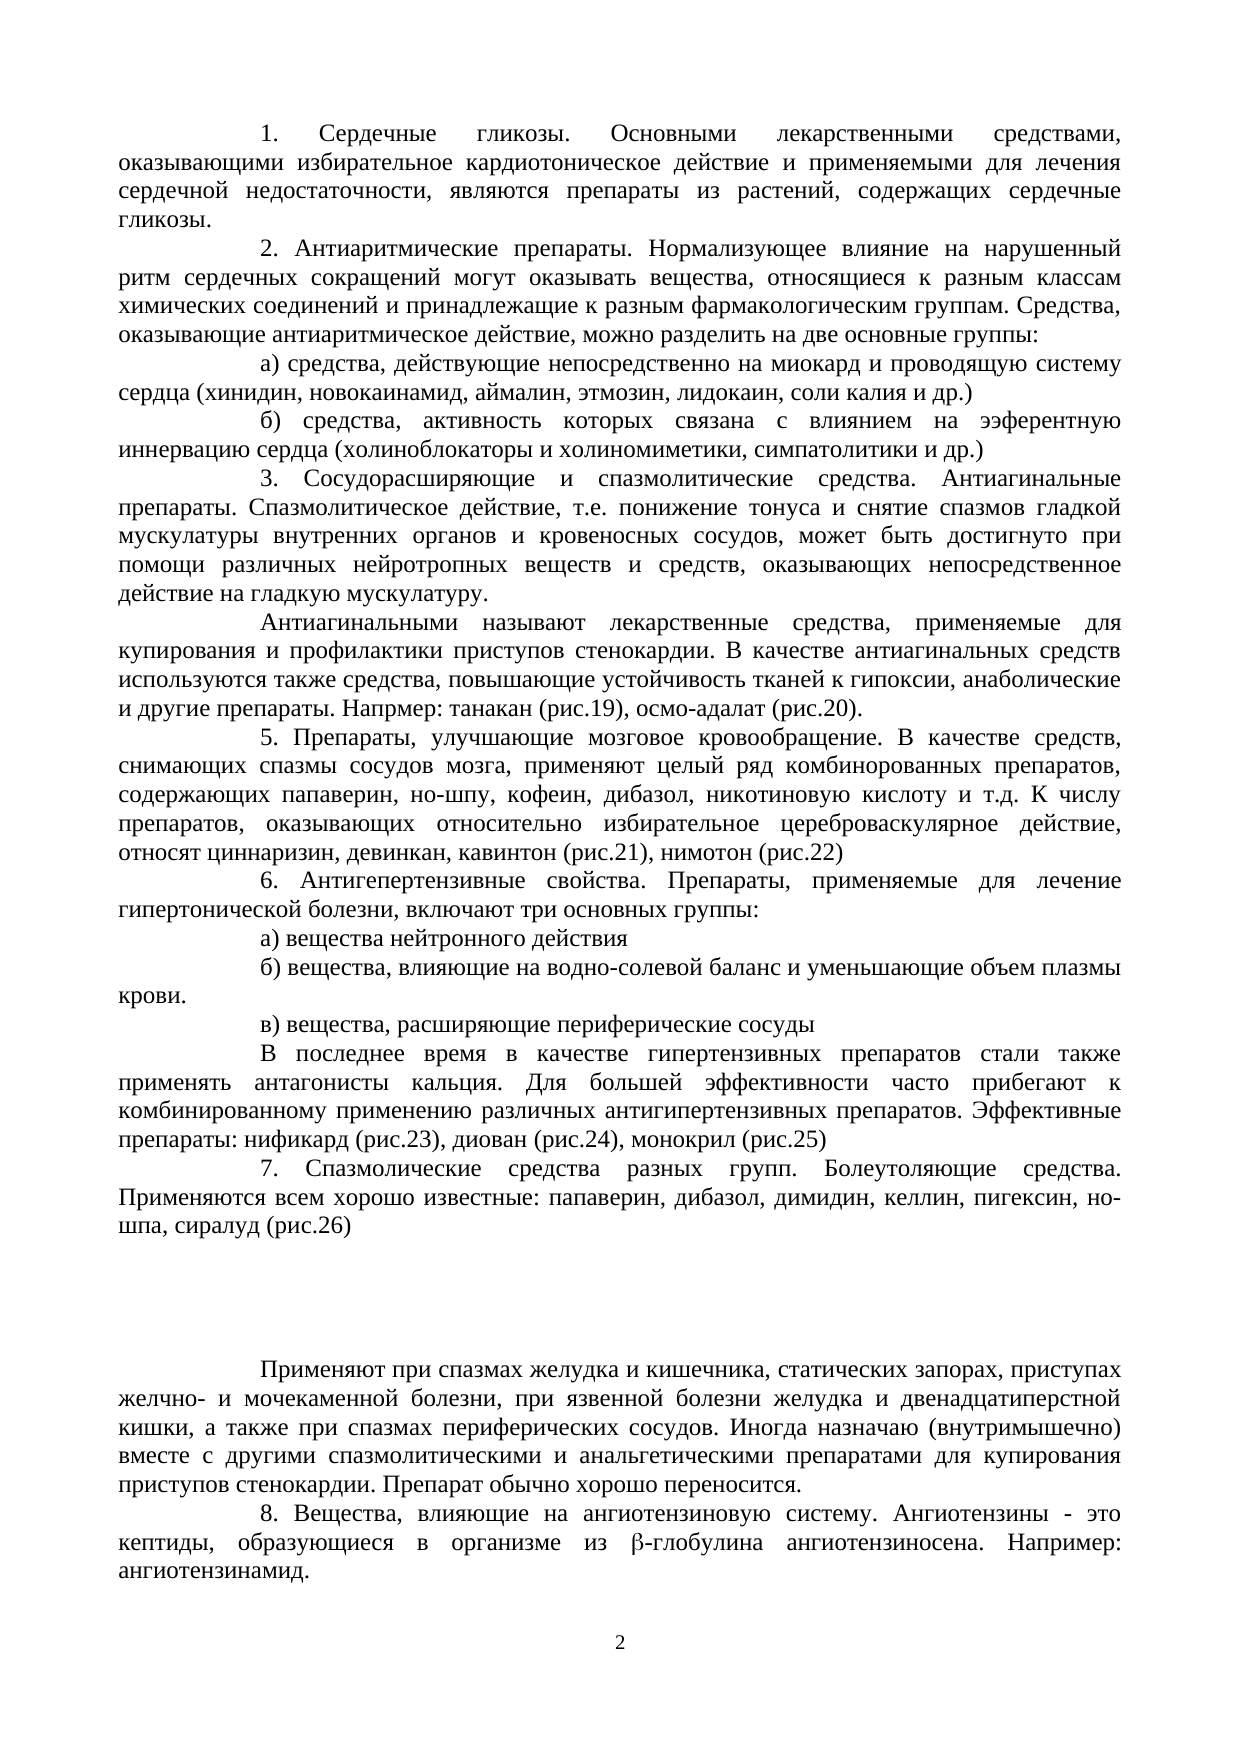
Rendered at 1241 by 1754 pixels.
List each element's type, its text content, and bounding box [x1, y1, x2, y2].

text а) вещества нейтронного действия [118, 923, 1122, 952]
text В последнее время в качестве гипертензивных препаратов стали также применять антагонисты кальция. Для большей эффективности часто прибегают к комбинированному применению различных антигипертензивных препаратов. Эффективные препараты: нификард (рис.23), диован (рис.24), монокрил (рис.25) [118, 1038, 1122, 1153]
text Применяют при спазмах желудка и кишечника, статических запорах, приступах желчно- и мочекаменной болезни, при язвенной болезни желудка и двенадцатиперстной кишки, а также при спазмах периферических сосудов. Иногда назначаю (внутримышечно) вместе с другими спазмолитическими и анальгетическими препаратами для купирования приступов стенокардии. Препарат обычно хорошо переносится. [118, 1354, 1122, 1498]
text 3. Сосудорасширяющие и спазмолитические средства. Антиагинальные препараты. Спазмолитическое действие, т.е. понижение тонуса и снятие спазмов гладкой мускулатуры внутренних органов и кровеносных сосудов, может быть достигнуто при помощи различных нейротропных веществ и средств, оказывающих непосредственное действие на гладкую мускулатуру. [118, 463, 1122, 607]
text 8. Вещества, влияющие на ангиотензиновую систему. Ангиотензины - это кептиды, образующиеся в организме из -глобулина ангиотензиносена. Например: ангиотензинамид. [118, 1498, 1122, 1584]
text б) средства, активность которых связана с влиянием на ээферентную иннервацию сердца (холиноблокаторы и холиномиметики, симпатолитики и др.) [118, 406, 1122, 463]
text Антиагинальными называют лекарственные средства, применяемые для купирования и профилактики приступов стенокардии. В качестве антиагинальных средств используются также средства, повышающие устойчивость тканей к гипоксии, анаболические и другие препараты. Напрмер: танакан (рис.19), осмо-адалат (рис.20). [118, 607, 1122, 722]
text 5. Препараты, улучшающие мозговое кровообращение. В качестве средств, снимающих спазмы сосудов мозга, применяют целый ряд комбинорованных препаратов, содержающих папаверин, но-шпу, кофеин, дибазол, никотиновую кислоту и т.д. К числу препаратов, оказывающих относительно избирательное цереброваскулярное действие, относят циннаризин, девинкан, кавинтон (рис.21), нимотон (рис.22) [118, 722, 1122, 866]
text в) вещества, расширяющие периферические сосуды [118, 1009, 1122, 1038]
text 2. Антиаритмические препараты. Нормализующее влияние на нарушенный ритм сердечных сокращений могут оказывать вещества, относящиеся к разным классам химических соединений и принадлежащие к разным фармакологическим группам. Средства, оказывающие антиаритмическое действие, можно разделить на две основные группы: [118, 233, 1122, 348]
text а) средства, действующие непосредственно на миокард и проводящую систему сердца (хинидин, новокаинамид, аймалин, этмозин, лидокаин, соли калия и др.) [118, 348, 1122, 406]
text 1. Сердечные гликозы. Основными лекарственными средствами, оказывающими избирательное кардиотоническое действие и применяемыми для лечения сердечной недостаточности, являются препараты из растений, содержащих сердечные гликозы. [118, 118, 1122, 233]
text 6. Антигепертензивные свойства. Препараты, применяемые для лечение гипертонической болезни, включают три основных группы: [118, 866, 1122, 923]
text б) вещества, влияющие на водно-солевой баланс и уменьшающие объем плазмы крови. [118, 952, 1122, 1009]
text 7. Спазмолические средства разных групп. Болеутоляющие средства. Применяются всем хорошо известные: папаверин, дибазол, димидин, келлин, пигексин, но-шпа, сиралуд (рис.26) [118, 1153, 1122, 1239]
